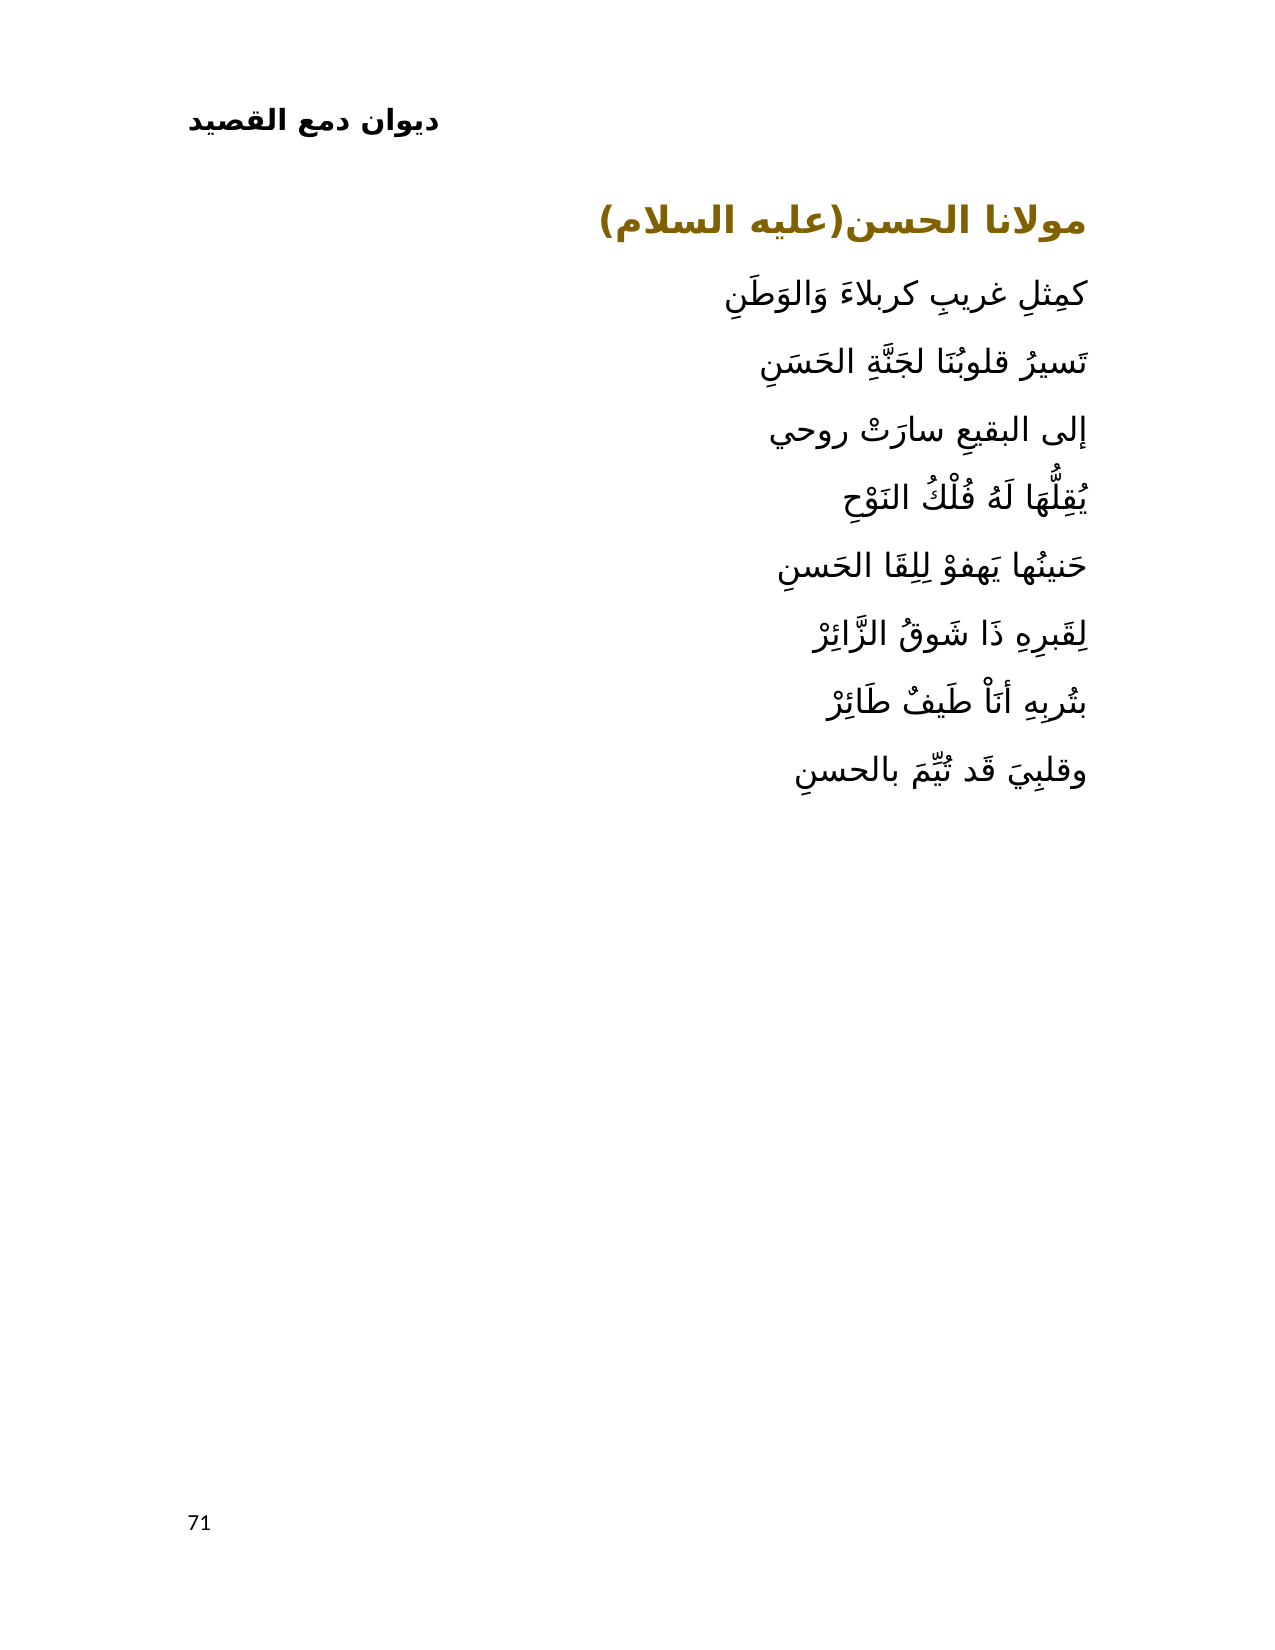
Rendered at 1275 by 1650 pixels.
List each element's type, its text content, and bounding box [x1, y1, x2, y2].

text تَسيرُ قلوبُنَا لجَنَّةِ الحَسَنِ [187, 342, 1087, 381]
text لِقَبرِهِ ذَا شَوقُ الزَّائِرْ [187, 614, 1087, 653]
text إلى البقيعِ سارَتْ روحي [187, 411, 1087, 449]
text يُقِلُّهَا لَهُ فُلْكُ النَوْحِ [187, 478, 1087, 517]
text حَنينُها يَهفوْ لِلِقَا الحَسنِ [187, 547, 1087, 585]
text بتُربِهِ أنَاْ طَيفٌ طَائِرْ [187, 683, 1087, 721]
text وقلبِيَ قَد تُيِّمَ بالحسنِ [187, 751, 1087, 789]
subtitle مولانا الحسن(عليه السلام) [187, 198, 1087, 242]
text كمِثلِ غريبِ كربلاءَ وَالوَطَنِ [187, 274, 1087, 313]
